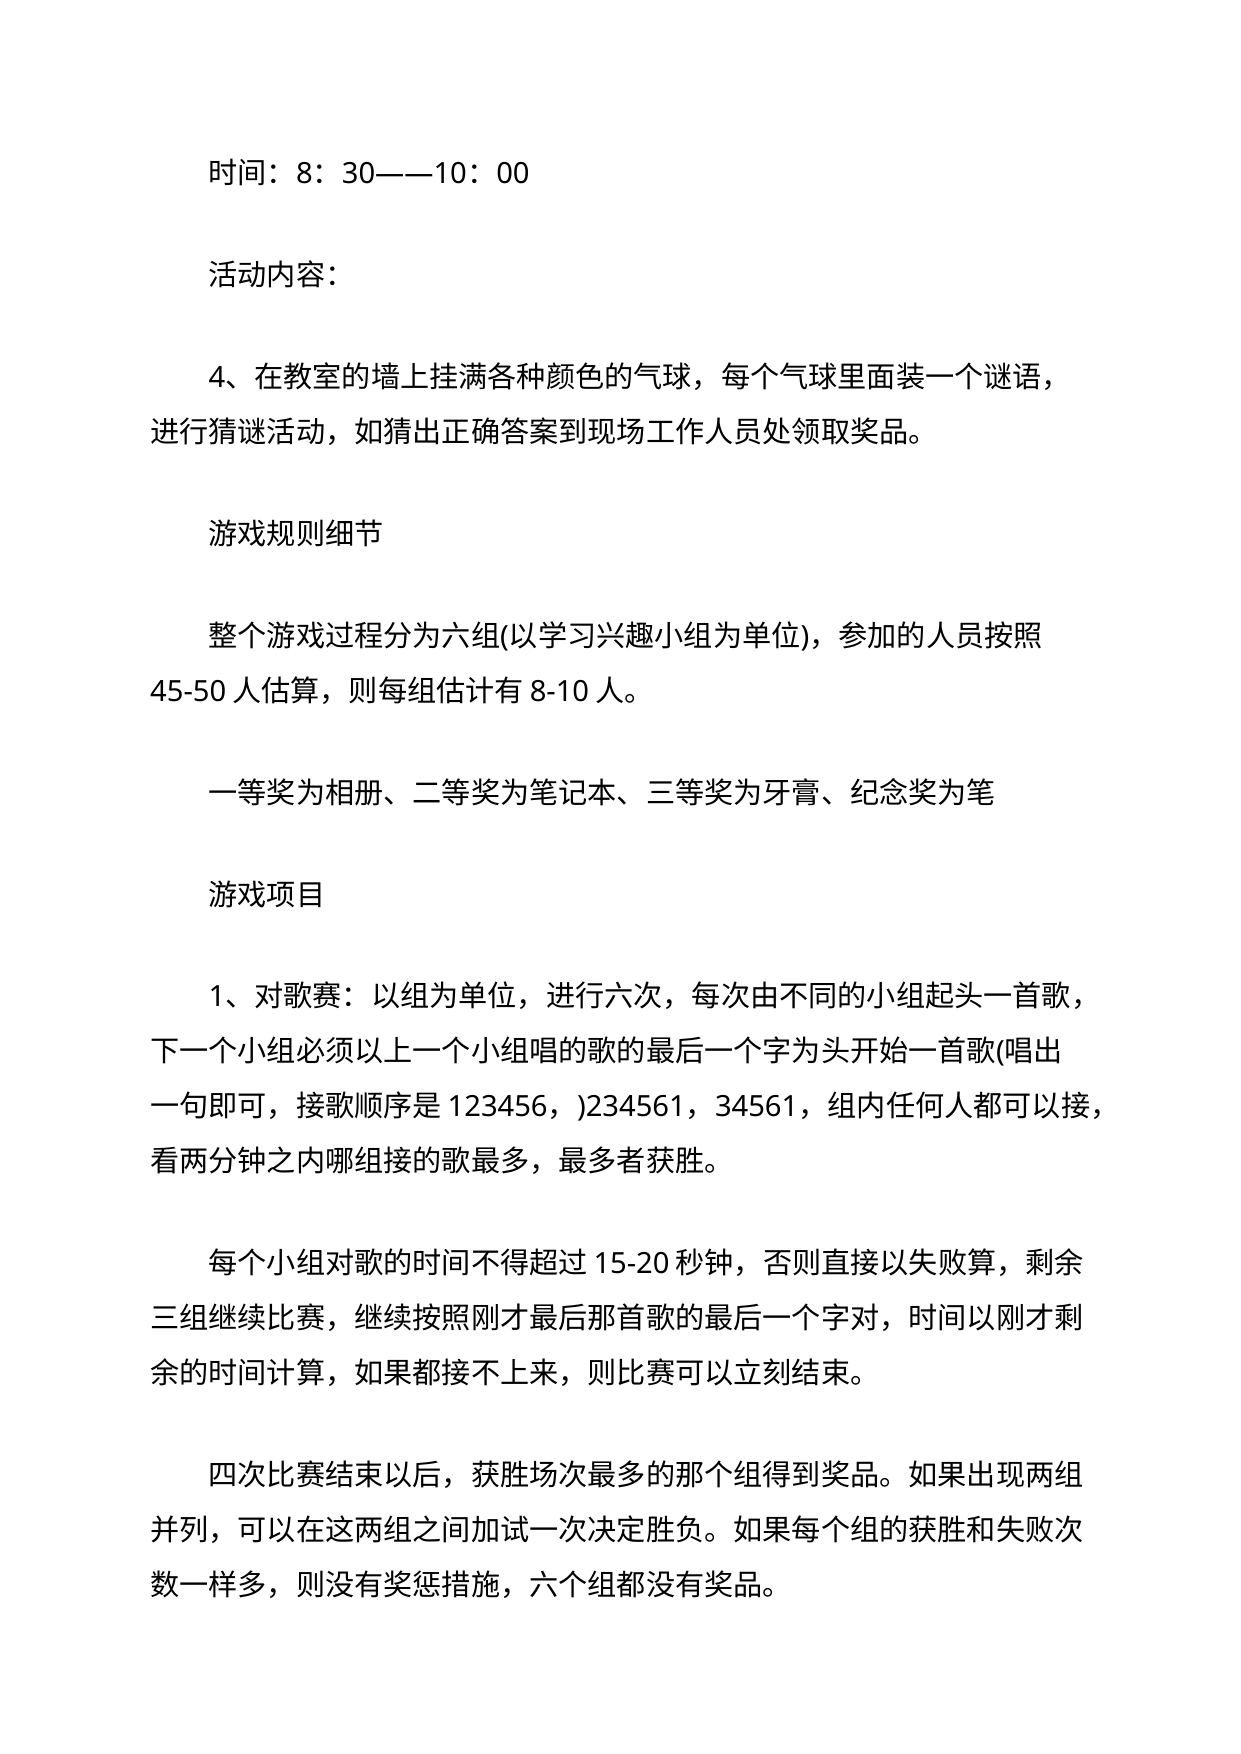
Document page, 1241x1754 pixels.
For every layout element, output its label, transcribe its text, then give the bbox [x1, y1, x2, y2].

text 四次比赛结束以后，获胜场次最多的那个组得到奖品。如果出现两组并列，可以在这两组之间加试一次决定胜负。如果每个组的获胜和失败次数一样多，则没有奖惩措施，六个组都没有奖品。 [150, 1451, 1090, 1603]
text 1、对歌赛：以组为单位，进行六次，每次由不同的小组起头一首歌，下一个小组必须以上一个小组唱的歌的最后一个字为头开始一首歌(唱出一句即可，接歌顺序是123456，)234561，34561，组内任何人都可以接，看两分钟之内哪组接的歌最多，最多者获胜。 [150, 973, 1090, 1180]
text 游戏项目 [150, 871, 1090, 913]
text 时间：8：30——10：00 [150, 150, 1090, 192]
text 一等奖为相册、二等奖为笔记本、三等奖为牙膏、纪念奖为笔 [150, 769, 1090, 812]
text 整个游戏过程分为六组(以学习兴趣小组为单位)，参加的人员按照45-50人估算，则每组估计有8-10人。 [150, 612, 1090, 710]
text 游戏规则细节 [150, 511, 1090, 553]
text 每个小组对歌的时间不得超过15-20秒钟，否则直接以失败算，剩余三组继续比赛，继续按照刚才最后那首歌的最后一个字对，时间以刚才剩余的时间计算，如果都接不上来，则比赛可以立刻结束。 [150, 1239, 1090, 1392]
text 4、在教室的墙上挂满各种颜色的气球，每个气球里面装一个谜语，进行猜谜活动，如猜出正确答案到现场工作人员处领取奖品。 [150, 354, 1090, 451]
text 活动内容： [150, 252, 1090, 294]
